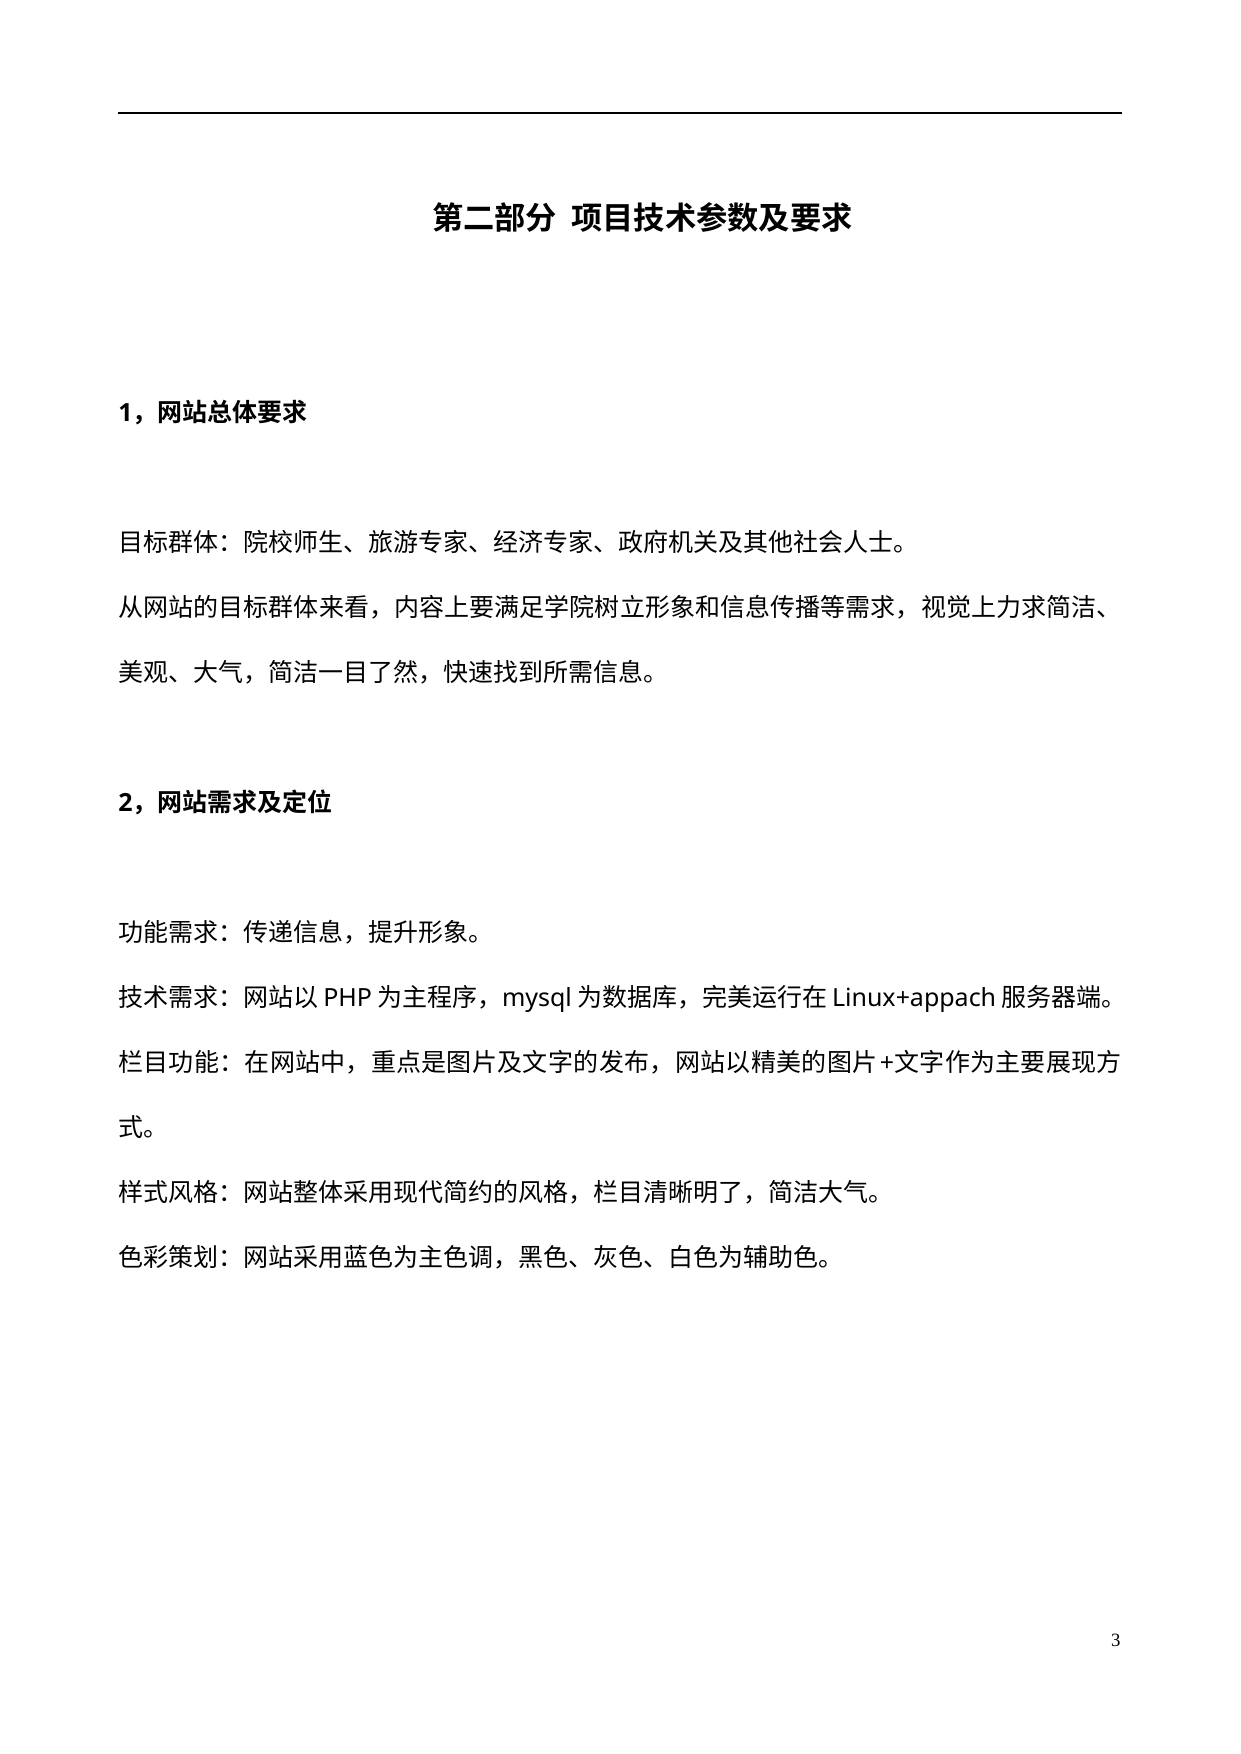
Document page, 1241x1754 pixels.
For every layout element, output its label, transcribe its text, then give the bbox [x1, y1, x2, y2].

text 样式风格：网站整体采用现代简约的风格，栏目清晰明了，简洁大气。 [118, 1158, 1122, 1223]
text 目标群体：院校师生、旅游专家、经济专家、政府机关及其他社会人士。 [118, 508, 1122, 573]
subtitle 第二部分 项目技术参数及要求 [118, 183, 1122, 248]
text 栏目功能：在网站中，重点是图片及文字的发布，网站以精美的图片+文字作为主要展现方式。 [118, 1028, 1122, 1158]
text 从网站的目标群体来看，内容上要满足学院树立形象和信息传播等需求，视觉上力求简洁、美观、大气，简洁一目了然，快速找到所需信息。 [118, 573, 1122, 703]
text 功能需求：传递信息，提升形象。 [118, 898, 1122, 963]
text 1，网站总体要求 [118, 378, 1122, 443]
text 技术需求：网站以PHP为主程序，mysql为数据库，完美运行在Linux+appach服务器端。 [118, 963, 1122, 1028]
text 色彩策划：网站采用蓝色为主色调，黑色、灰色、白色为辅助色。 [118, 1223, 1122, 1288]
text 2，网站需求及定位 [118, 768, 1122, 833]
